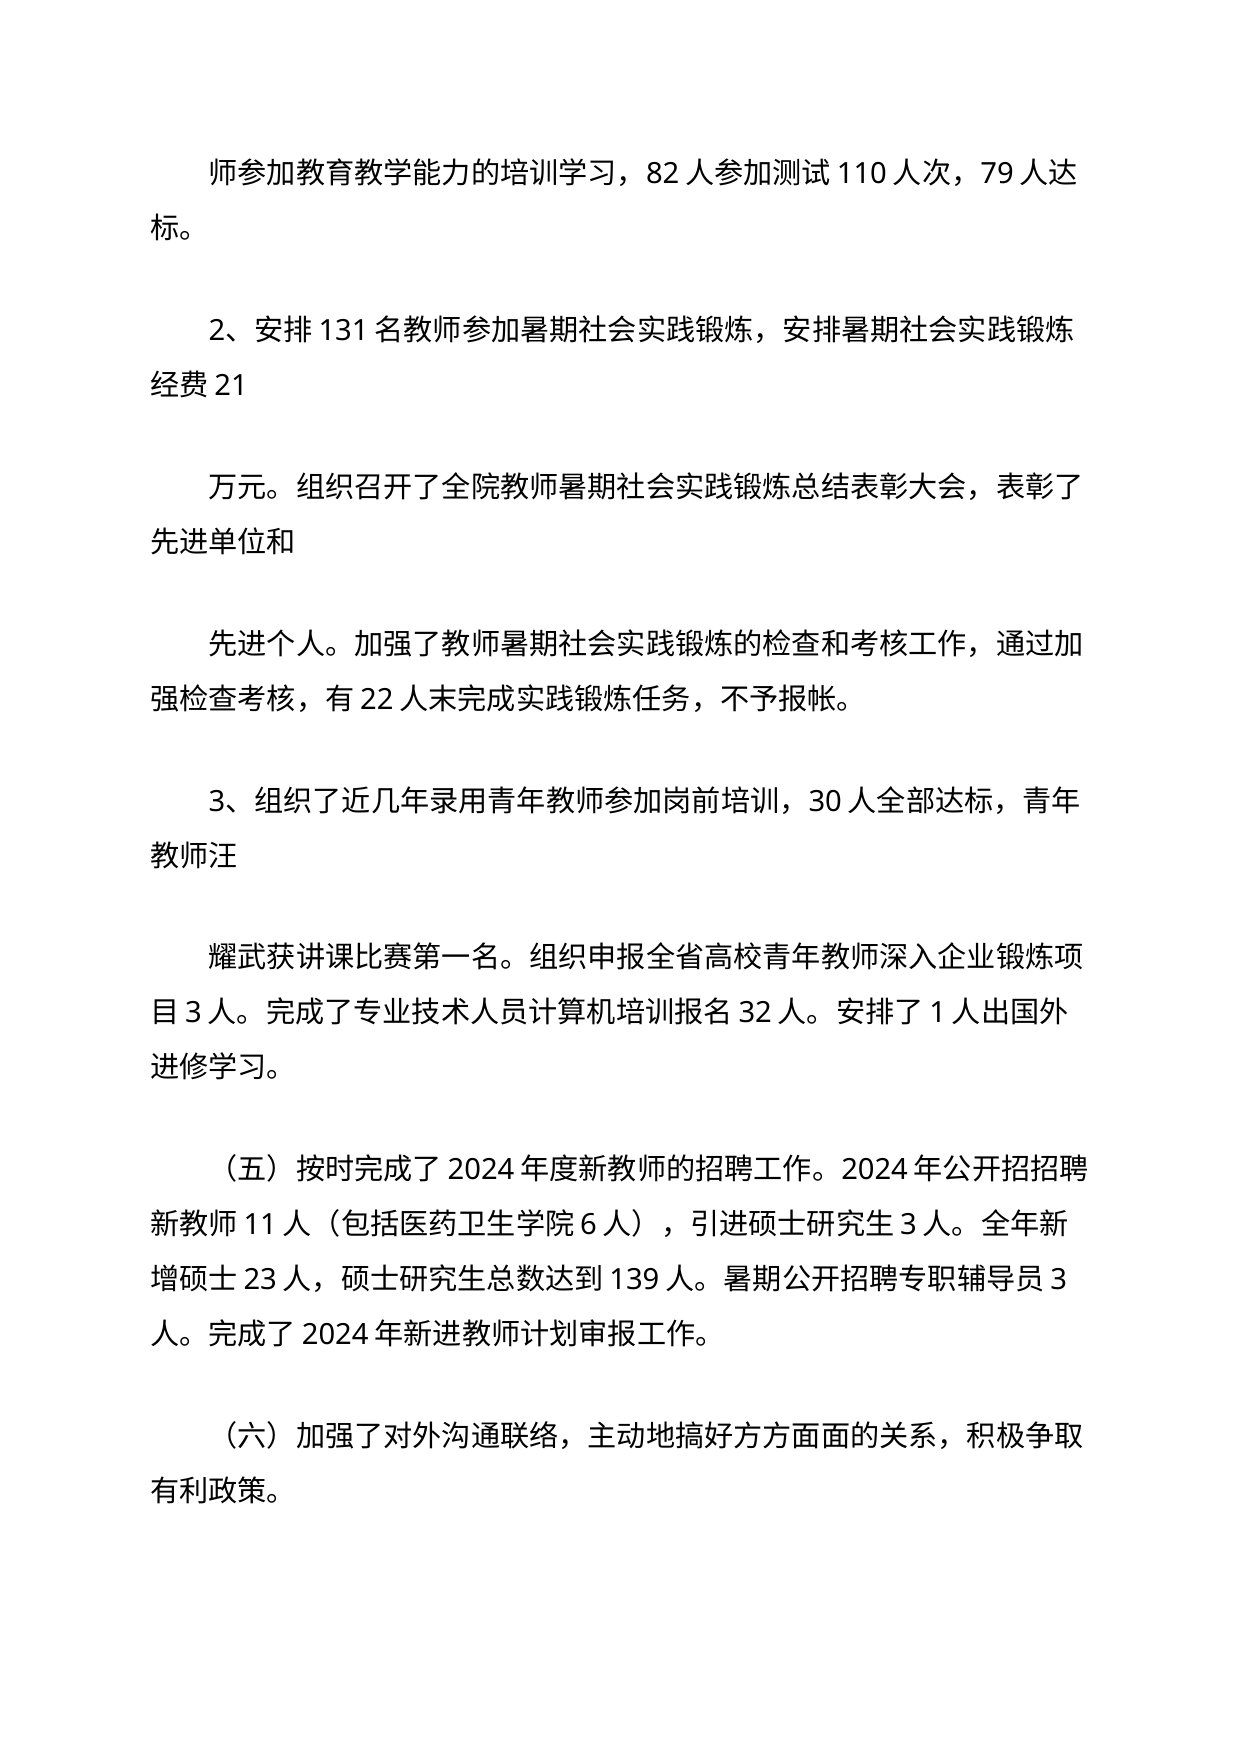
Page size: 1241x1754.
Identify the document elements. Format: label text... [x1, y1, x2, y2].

text 耀武获讲课比赛第一名。组织申报全省高校青年教师深入企业锻炼项目3人。完成了专业技术人员计算机培训报名32人。安排了1人出国外进修学习。 [150, 934, 1090, 1086]
text （五）按时完成了2024年度新教师的招聘工作。2024年公开招招聘新教师11人（包括医药卫生学院6人），引进硕士研究生3人。全年新增硕士23人，硕士研究生总数达到139人。暑期公开招聘专职辅导员3人。完成了2024年新进教师计划审报工作。 [150, 1146, 1090, 1353]
text （六）加强了对外沟通联络，主动地搞好方方面面的关系，积极争取有利政策。 [150, 1413, 1090, 1510]
text 3、组织了近几年录用青年教师参加岗前培训，30人全部达标，青年教师汪 [150, 777, 1090, 874]
text 2、安排131名教师参加暑期社会实践锻炼，安排暑期社会实践锻炼经费21 [150, 307, 1090, 404]
text 万元。组织召开了全院教师暑期社会实践锻炼总结表彰大会，表彰了先进单位和 [150, 464, 1090, 561]
text 先进个人。加强了教师暑期社会实践锻炼的检查和考核工作，通过加强检查考核，有22人末完成实践锻炼任务，不予报帐。 [150, 620, 1090, 718]
text 师参加教育教学能力的培训学习，82人参加测试110人次，79人达标。 [150, 150, 1090, 247]
